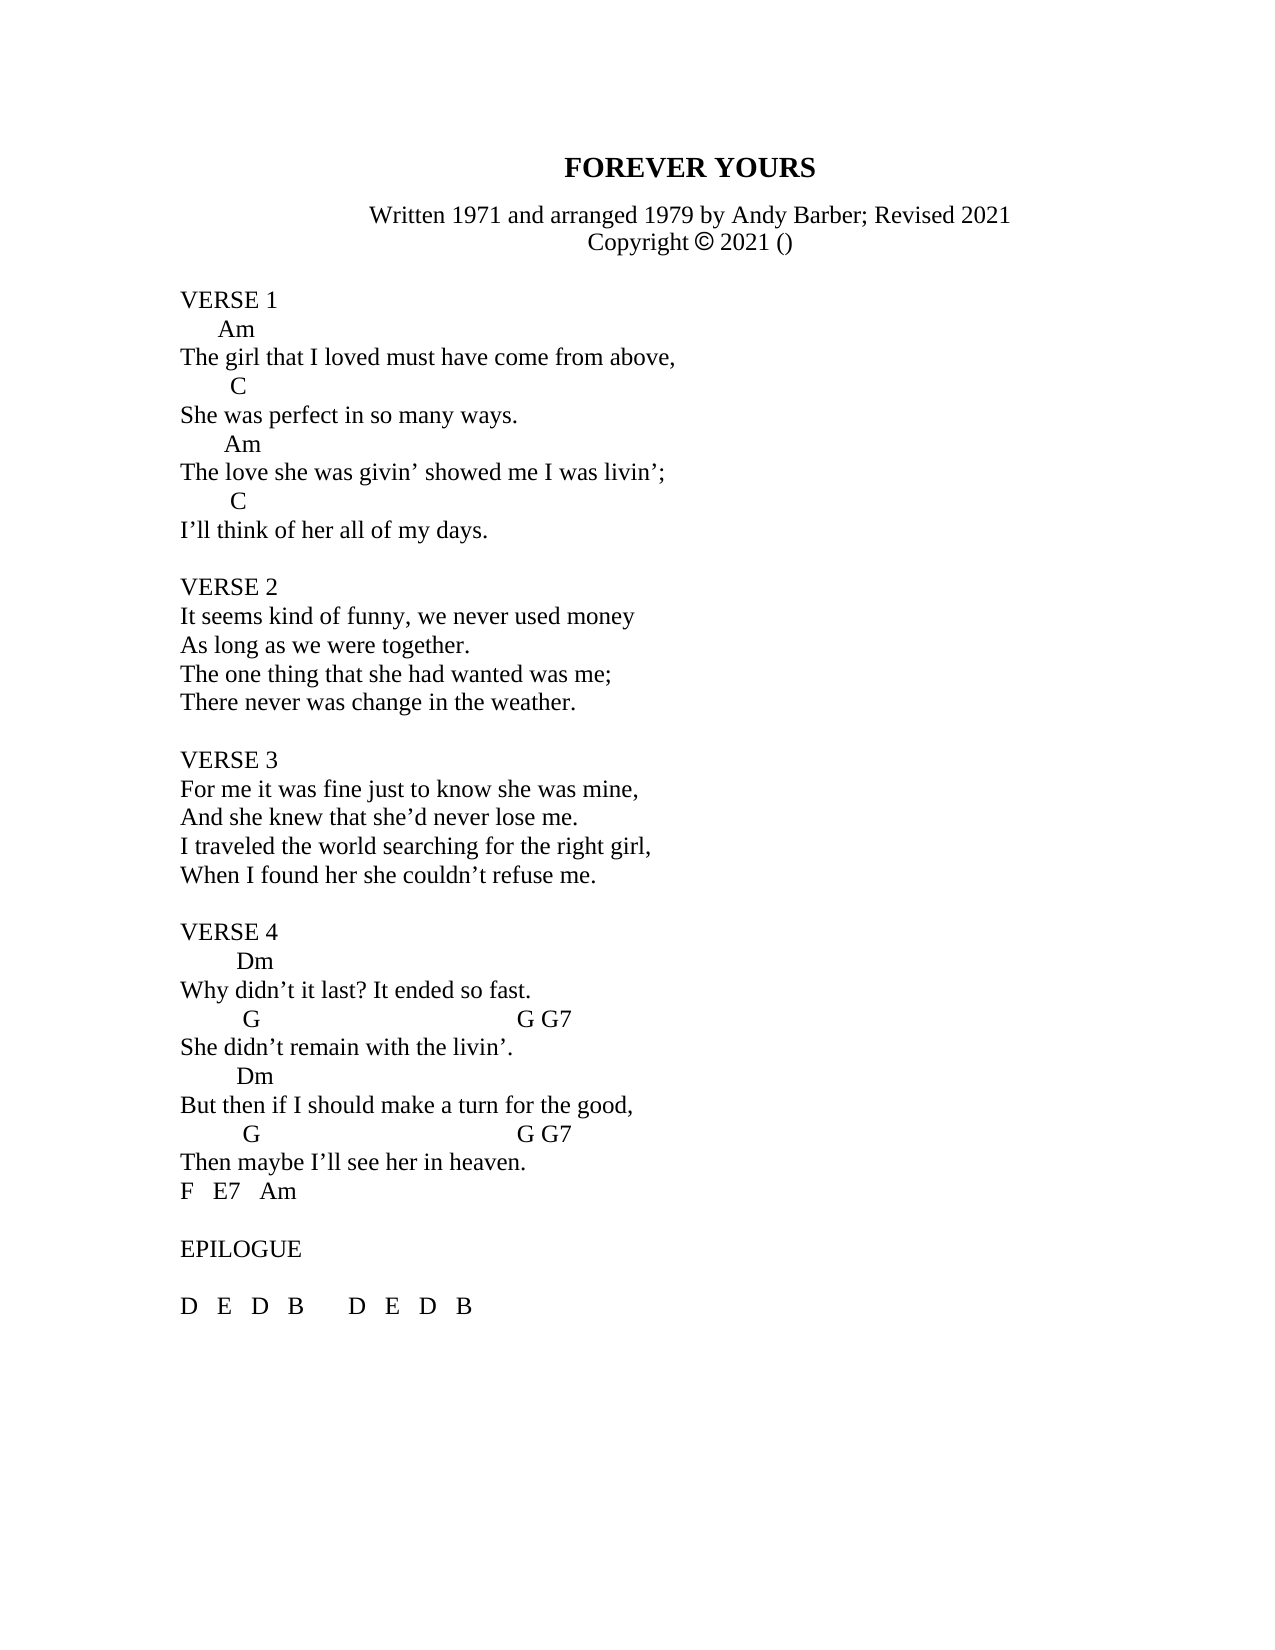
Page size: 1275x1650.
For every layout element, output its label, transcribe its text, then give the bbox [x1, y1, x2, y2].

text G G G7 [180, 1004, 1200, 1032]
text Then maybe I’ll see her in heaven. [180, 1147, 1200, 1176]
text The love she was givin’ showed me I was livin’; [180, 457, 1200, 486]
text But then if I should make a turn for the good, [180, 1090, 1200, 1119]
text EPILOGUE [180, 1234, 1200, 1262]
text And she knew that she’d never lose me. [180, 802, 1200, 831]
text For me it was fine just to know she was mine, [180, 774, 1200, 802]
text When I found her she couldn’t refuse me. [180, 860, 1200, 889]
text There never was change in the weather. [180, 687, 1200, 716]
text Why didn’t it last? It ended so fast. [180, 975, 1200, 1004]
text I traveled the world searching for the right girl, [180, 831, 1200, 860]
text I’ll think of her all of my days. [180, 515, 1200, 544]
text C [180, 371, 1200, 400]
text She was perfect in so many ways. [180, 400, 1200, 429]
text VERSE 1 [180, 285, 1200, 314]
text Am [180, 429, 1200, 457]
text Written 1971 and arranged 1979 by Andy Barber; Revised 2021 [180, 200, 1200, 229]
text Dm [180, 1061, 1200, 1090]
text As long as we were together. [180, 630, 1200, 659]
text C [180, 486, 1200, 515]
text VERSE 3 [180, 745, 1200, 774]
text G G G7 [180, 1119, 1200, 1147]
text F E7 Am [180, 1176, 1200, 1205]
text FOREVER YOURS [180, 150, 1200, 183]
text Copyright 2021 () [180, 229, 1200, 256]
text Dm [180, 946, 1200, 975]
text VERSE 2 [180, 572, 1200, 601]
text D E D B D E D B [180, 1291, 1200, 1320]
text It seems kind of funny, we never used money [180, 601, 1200, 630]
text VERSE 4 [180, 917, 1200, 946]
text Am [180, 314, 1200, 342]
text She didn’t remain with the livin’. [180, 1032, 1200, 1061]
text The one thing that she had wanted was me; [180, 659, 1200, 687]
text The girl that I loved must have come from above, [180, 342, 1200, 371]
